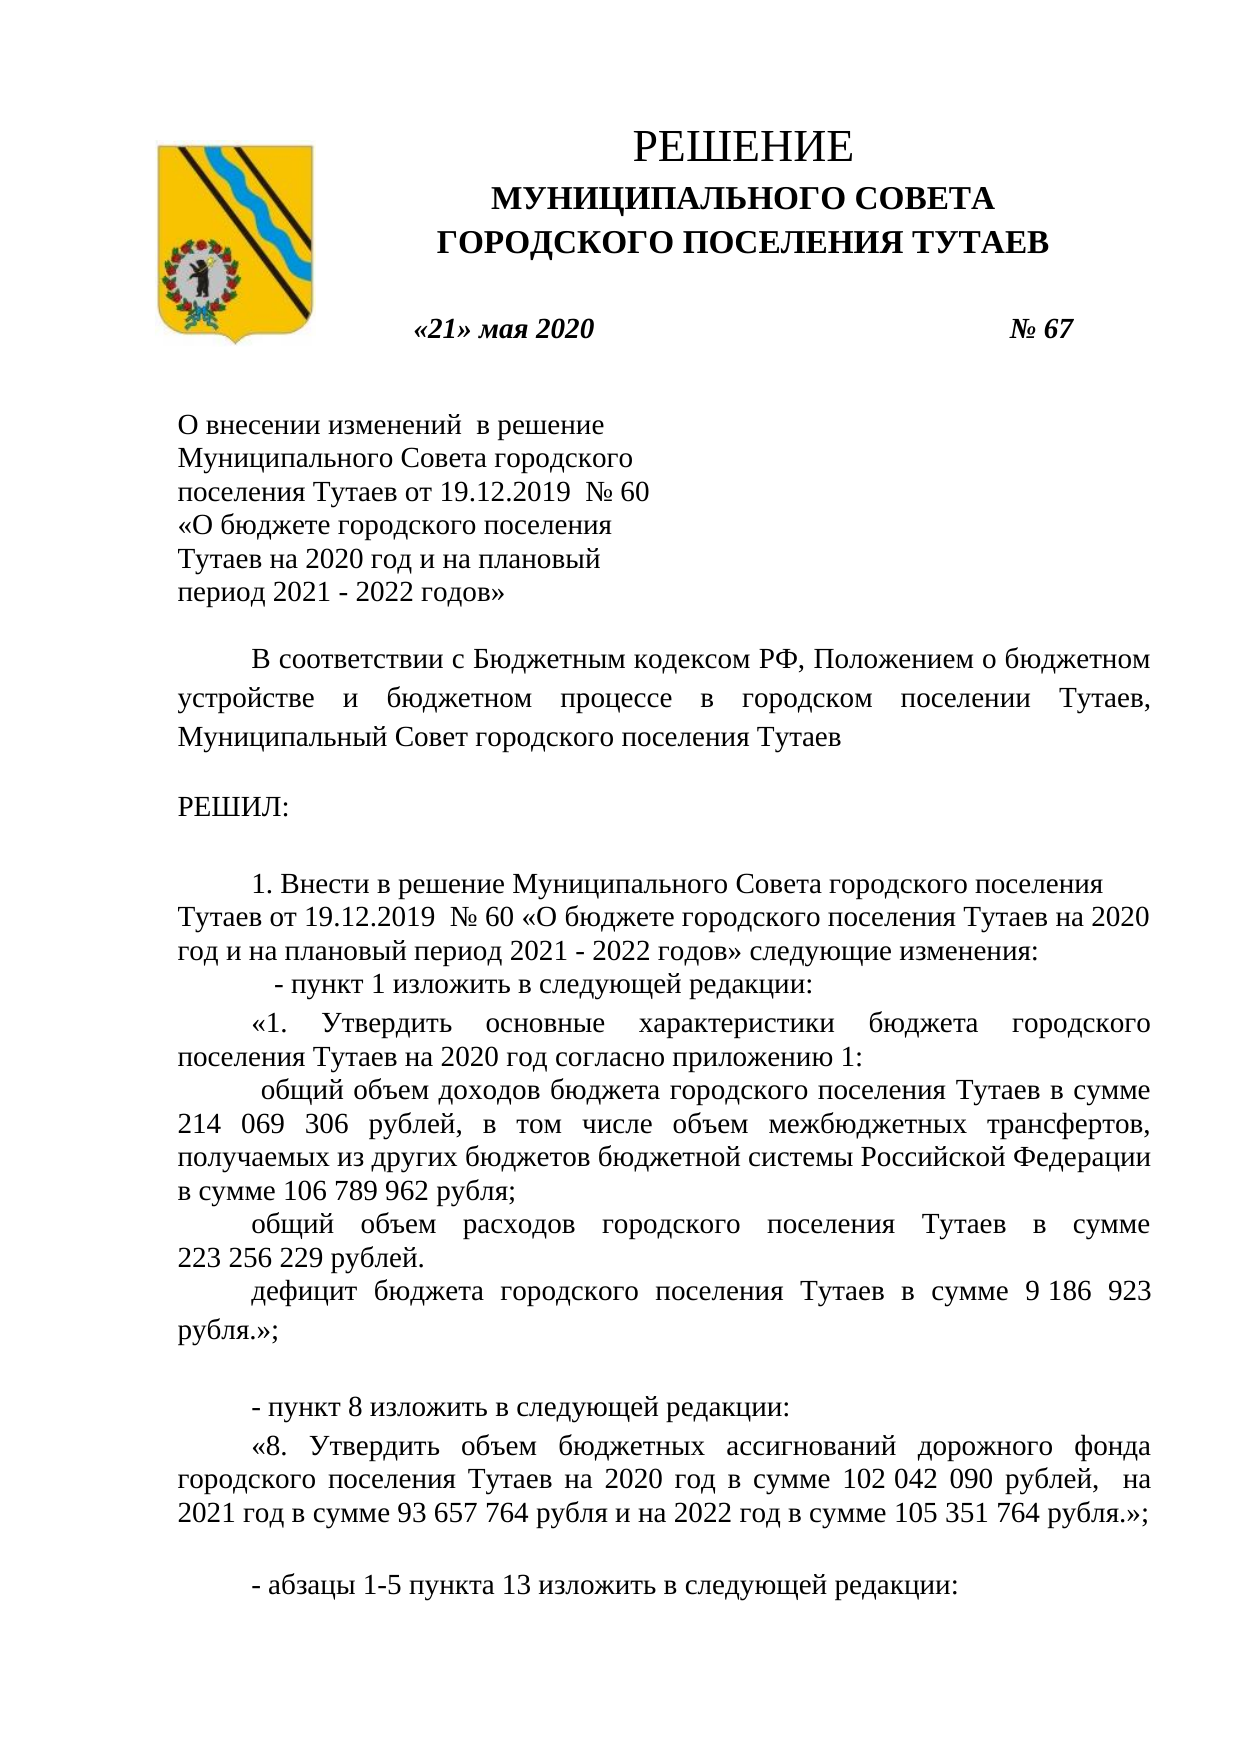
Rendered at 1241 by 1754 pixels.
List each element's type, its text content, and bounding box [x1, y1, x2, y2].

text «21» мая 2020 № 67 [316, 311, 1152, 344]
text период 2021 - 2022 годов» [177, 574, 1152, 608]
text «1. Утвердить основные характеристики бюджета городского поселения Тутаев на 2020 год согласно приложению 1: [177, 1005, 1152, 1072]
text Тутаев на 2020 год и на плановый [177, 541, 1152, 574]
text - пункт 8 изложить в следующей редакции: [177, 1389, 1152, 1423]
text МУНИЦИПАЛЬНОГО СОВЕТА [316, 179, 1152, 217]
text поселения Тутаев от 19.12.2019 № 60 [177, 474, 1152, 507]
text «8. Утвердить объем бюджетных ассигнований дорожного фонда городского поселения Тутаев на 2020 год в сумме 102 042 090 рублей, на 2021 год в сумме 93 657 764 рубля и на 2022 год в сумме 105 351 764 рубля.»; [177, 1428, 1152, 1528]
text В соответствии с Бюджетным кодексом РФ, Положением о бюджетном устройстве и бюджетном процессе в городском поселении Тутаев, Муниципальный Совет городского поселения Тутаев [177, 642, 1152, 752]
text - абзацы 1-5 пункта 13 изложить в следующей редакции: [177, 1567, 1152, 1600]
text «О бюджете городского поселения [177, 507, 1152, 541]
subtitle РЕШЕНИЕ [177, 118, 1152, 171]
text общий объем доходов бюджета городского поселения Тутаев в сумме 214 069 306 рублей, в том числе объем межбюджетных трансфертов, получаемых из других бюджетов бюджетной системы Российской Федерации в сумме 106 789 962 рубля; [177, 1072, 1152, 1206]
picture [154, 140, 316, 347]
text ГОРОДСКОГО ПОСЕЛЕНИЯ ТУТАЕВ [316, 223, 1152, 261]
text Муниципального Совета городского [177, 440, 1152, 474]
text общий объем расходов городского поселения Тутаев в сумме 223 256 229 рублей. [177, 1206, 1152, 1273]
text 1. Внести в решение Муниципального Совета городского поселения Тутаев от 19.12.2019 № 60 «О бюджете городского поселения Тутаев на 2020 год и на плановый период 2021 - 2022 годов» следующие изменения: [177, 866, 1152, 967]
list - пункт 1 изложить в следующей редакции: [274, 967, 1152, 1000]
text О внесении изменений в решение [177, 407, 1152, 440]
text РЕШИЛ: [177, 789, 1152, 822]
text дефицит бюджета городского поселения Тутаев в сумме 9 186 923 рубля.»; [177, 1273, 1152, 1346]
